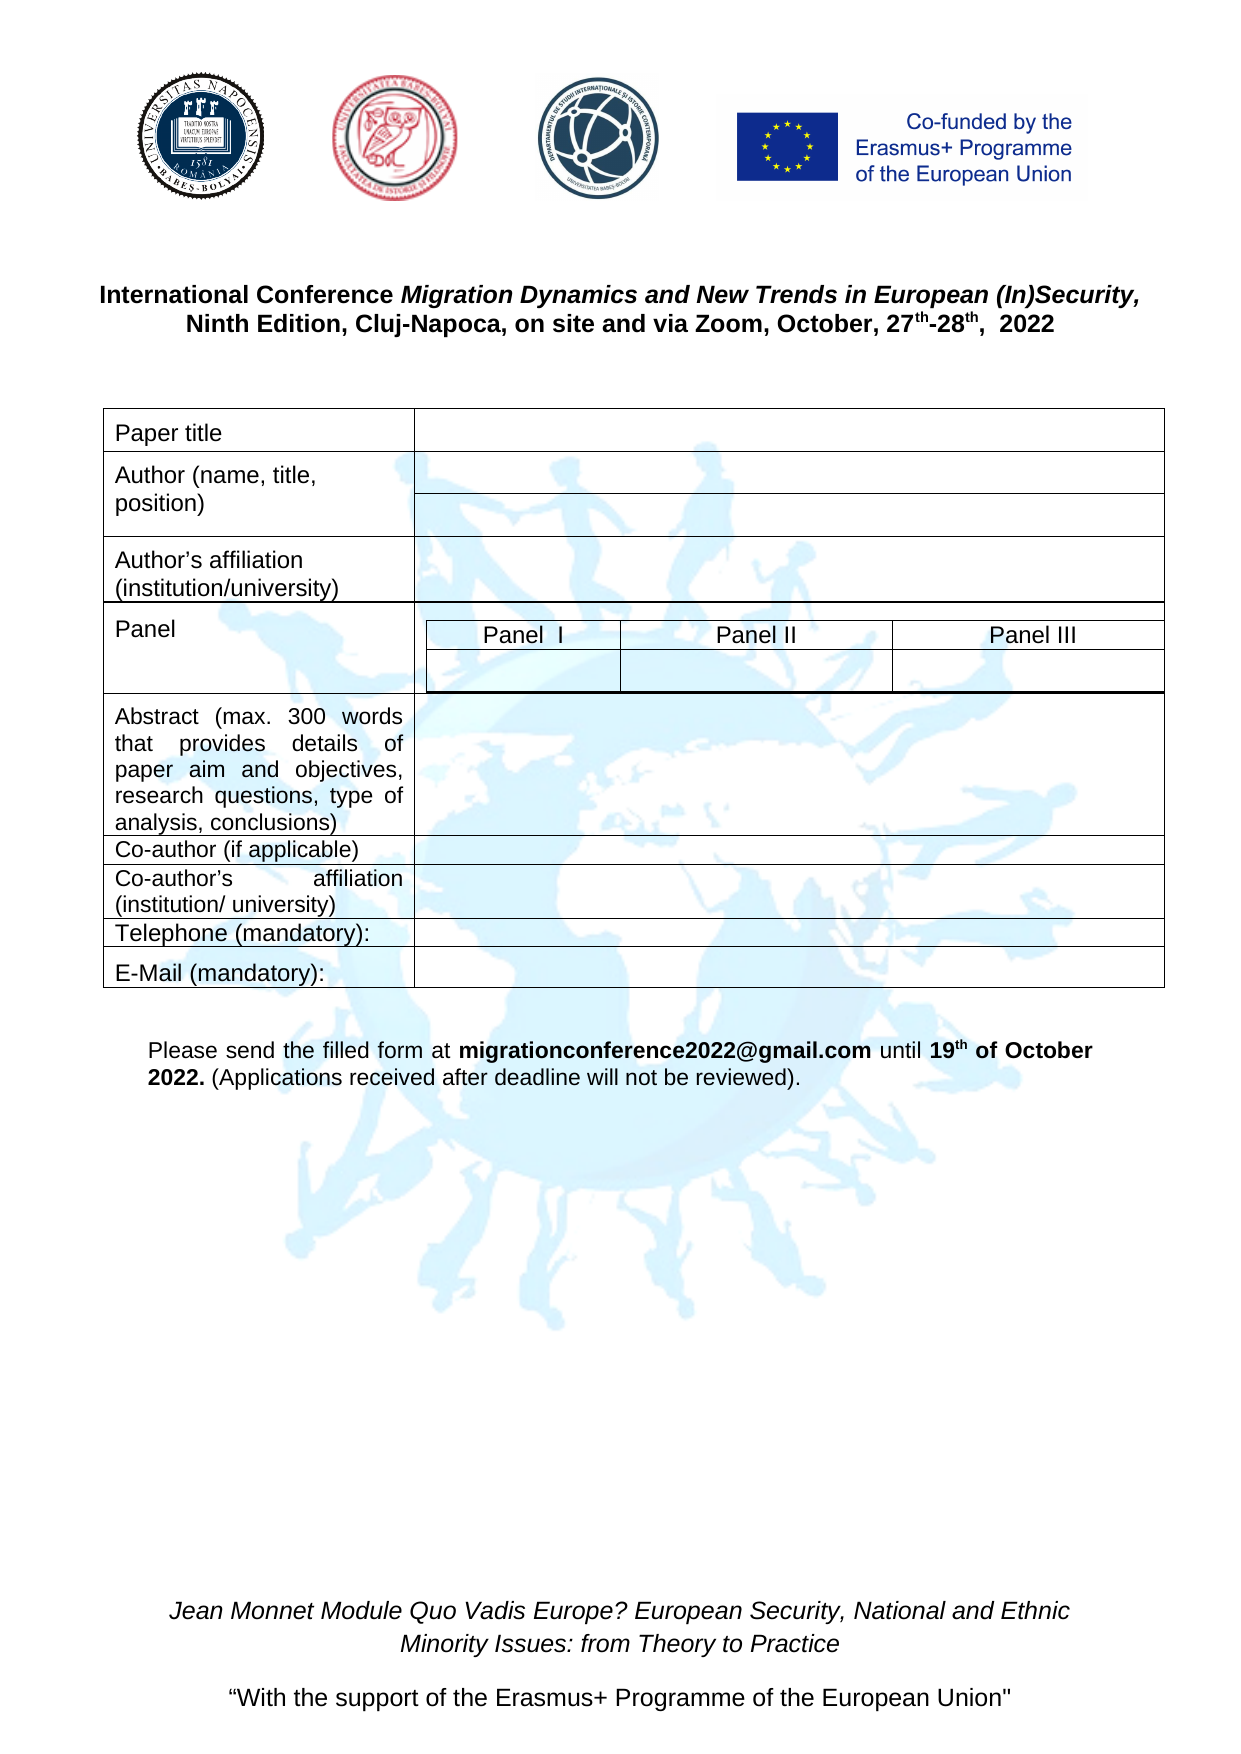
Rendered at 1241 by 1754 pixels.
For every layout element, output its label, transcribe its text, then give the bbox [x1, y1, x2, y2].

table_cell Co-author’s affiliation (institution/ university) [104, 865, 414, 917]
picture [332, 75, 458, 201]
table_cell E-Mail (mandatory): [104, 947, 414, 987]
table_cell Co-author (if applicable) [104, 836, 414, 864]
table_cell [415, 603, 1164, 693]
table_cell Panel [104, 603, 414, 693]
table_cell [415, 694, 1164, 835]
picture [136, 72, 264, 200]
table_cell [415, 865, 1164, 917]
table_cell Abstract (max. 300 words that provides details of paper aim and objectives, research questions, type of analysis, conclusions) [104, 694, 414, 835]
table_cell [415, 494, 1164, 536]
table_header Paper title [104, 409, 414, 451]
picture [535, 73, 660, 201]
table_header [415, 409, 1164, 451]
table_cell [415, 452, 1164, 493]
table_cell [415, 947, 1164, 987]
table_cell [415, 919, 1164, 946]
table_cell Author (name, title, position) [104, 452, 414, 536]
table_cell [415, 537, 1164, 601]
table_cell Author’s affiliation (institution/university) [104, 537, 414, 601]
table_cell Telephone (mandatory): [104, 919, 414, 946]
text Please send the filled form at migrationconference2022@gmail.com until 19th of October 2022. (Applications received after deadline will not be reviewed). [148, 1037, 1093, 1090]
picture [716, 94, 1089, 201]
table_cell [415, 836, 1164, 864]
list International Conference Migration Dynamics and New Trends in European (In)Security, Ninth Edition, Cluj-Napoca, on site and via Zoom, October, 27th-28th, 2022 [74, 280, 1166, 338]
